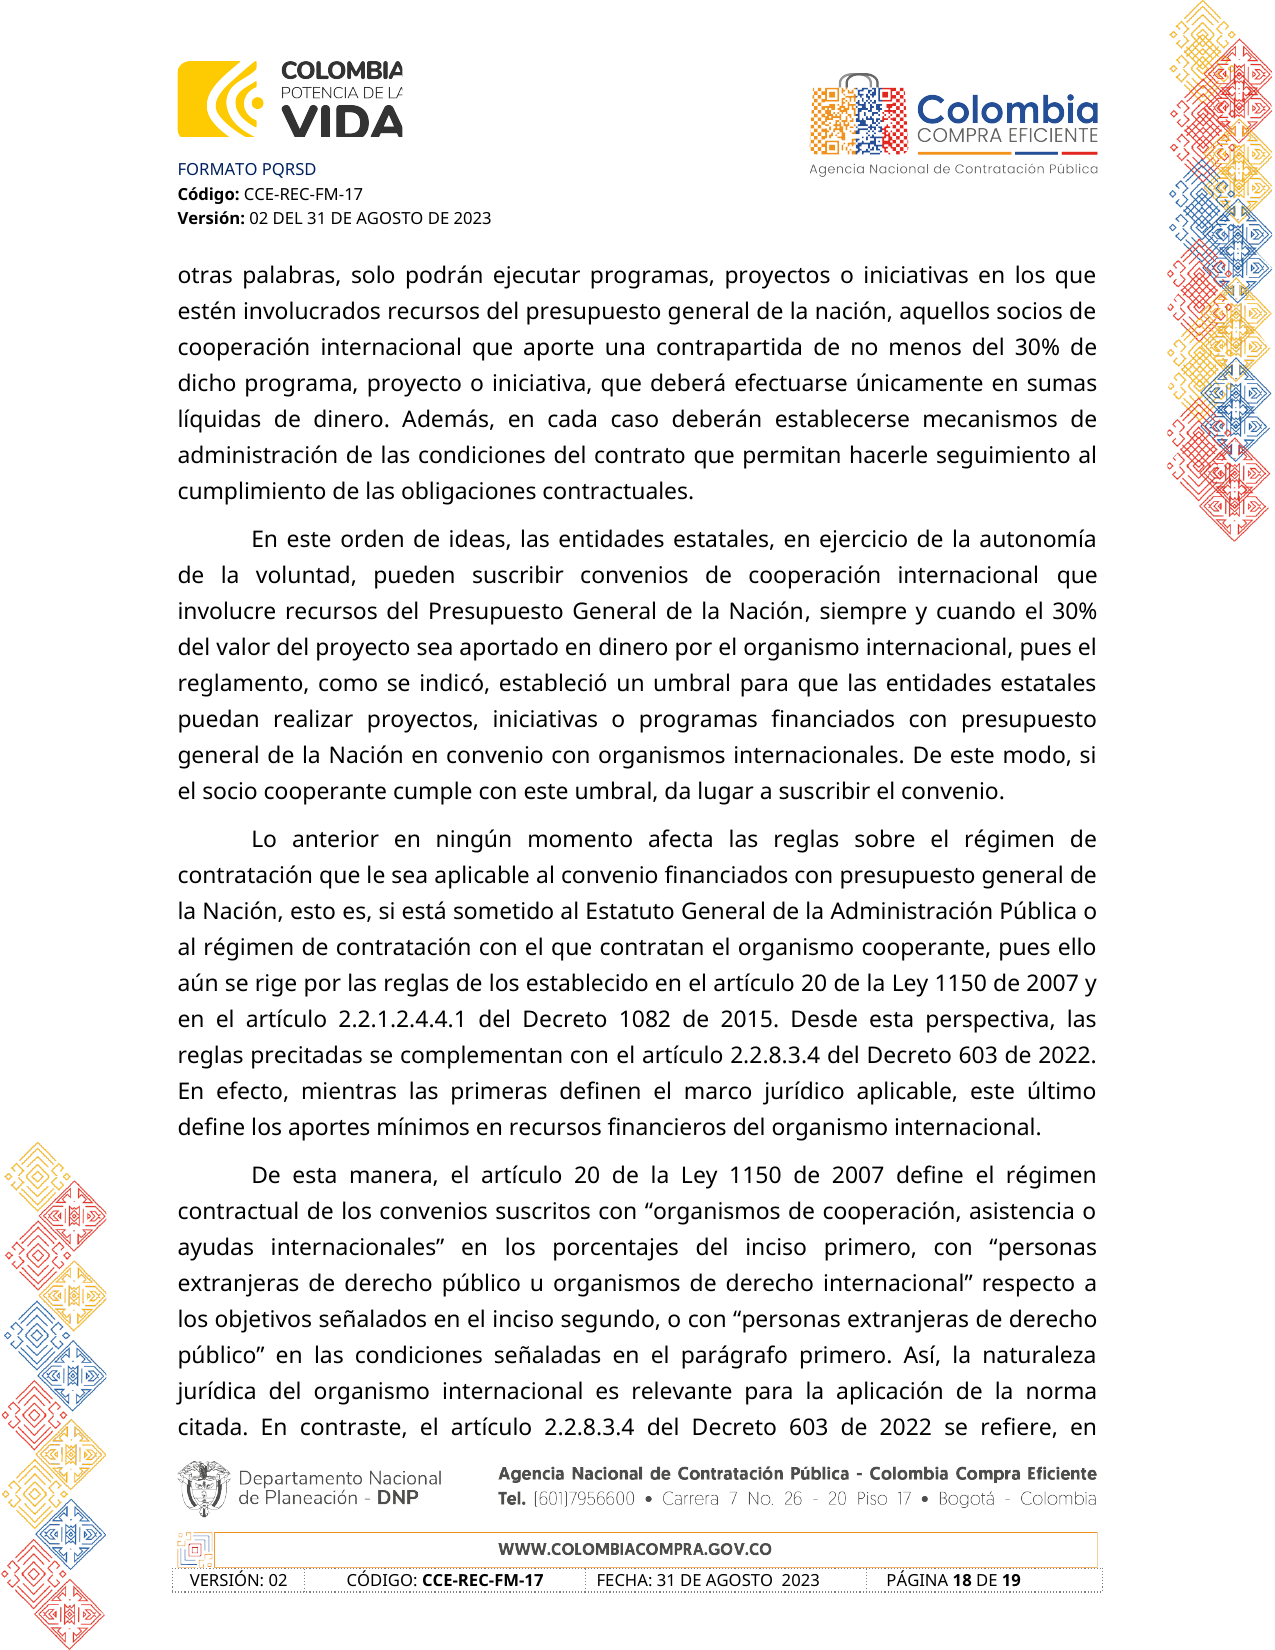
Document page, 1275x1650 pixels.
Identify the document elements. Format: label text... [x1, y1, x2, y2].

picture [1165, 0, 1272, 539]
picture [809, 73, 1098, 177]
picture [0, 1141, 106, 1648]
text En este orden de ideas, las entidades estatales, en ejercicio de la autonomía de la voluntad, pueden suscribir convenios de cooperación internacional que involucre recursos del Presupuesto General de la Nación, siempre y cuando el 30% del valor del proyecto sea aportado en dinero por el organismo internacional, pues el reglamento, como se indicó, estableció un umbral para que las entidades estatales puedan realizar proyectos, iniciativas o programas financiados con presupuesto general de la Nación en convenio con organismos internacionales. De este modo, si el socio cooperante cumple con este umbral, da lugar a suscribir el convenio. [177, 523, 1098, 806]
picture [177, 1461, 1098, 1568]
picture [177, 61, 402, 137]
text Lo anterior en ningún momento afecta las reglas sobre el régimen de contratación que le sea aplicable al convenio financiados con presupuesto general de la Nación, esto es, si está sometido al Estatuto General de la Administración Pública o al régimen de contratación con el que contratan el organismo cooperante, pues ello aún se rige por las reglas de los establecido en el artículo 20 de la Ley 1150 de 2007 y en el artículo 2.2.1.2.4.4.1 del Decreto 1082 de 2015. Desde esta perspectiva, las reglas precitadas se complementan con el artículo 2.2.8.3.4 del Decreto 603 de 2022. En efecto, mientras las primeras definen el marco jurídico aplicable, este último define los aportes mínimos en recursos financieros del organismo internacional. [177, 823, 1098, 1142]
